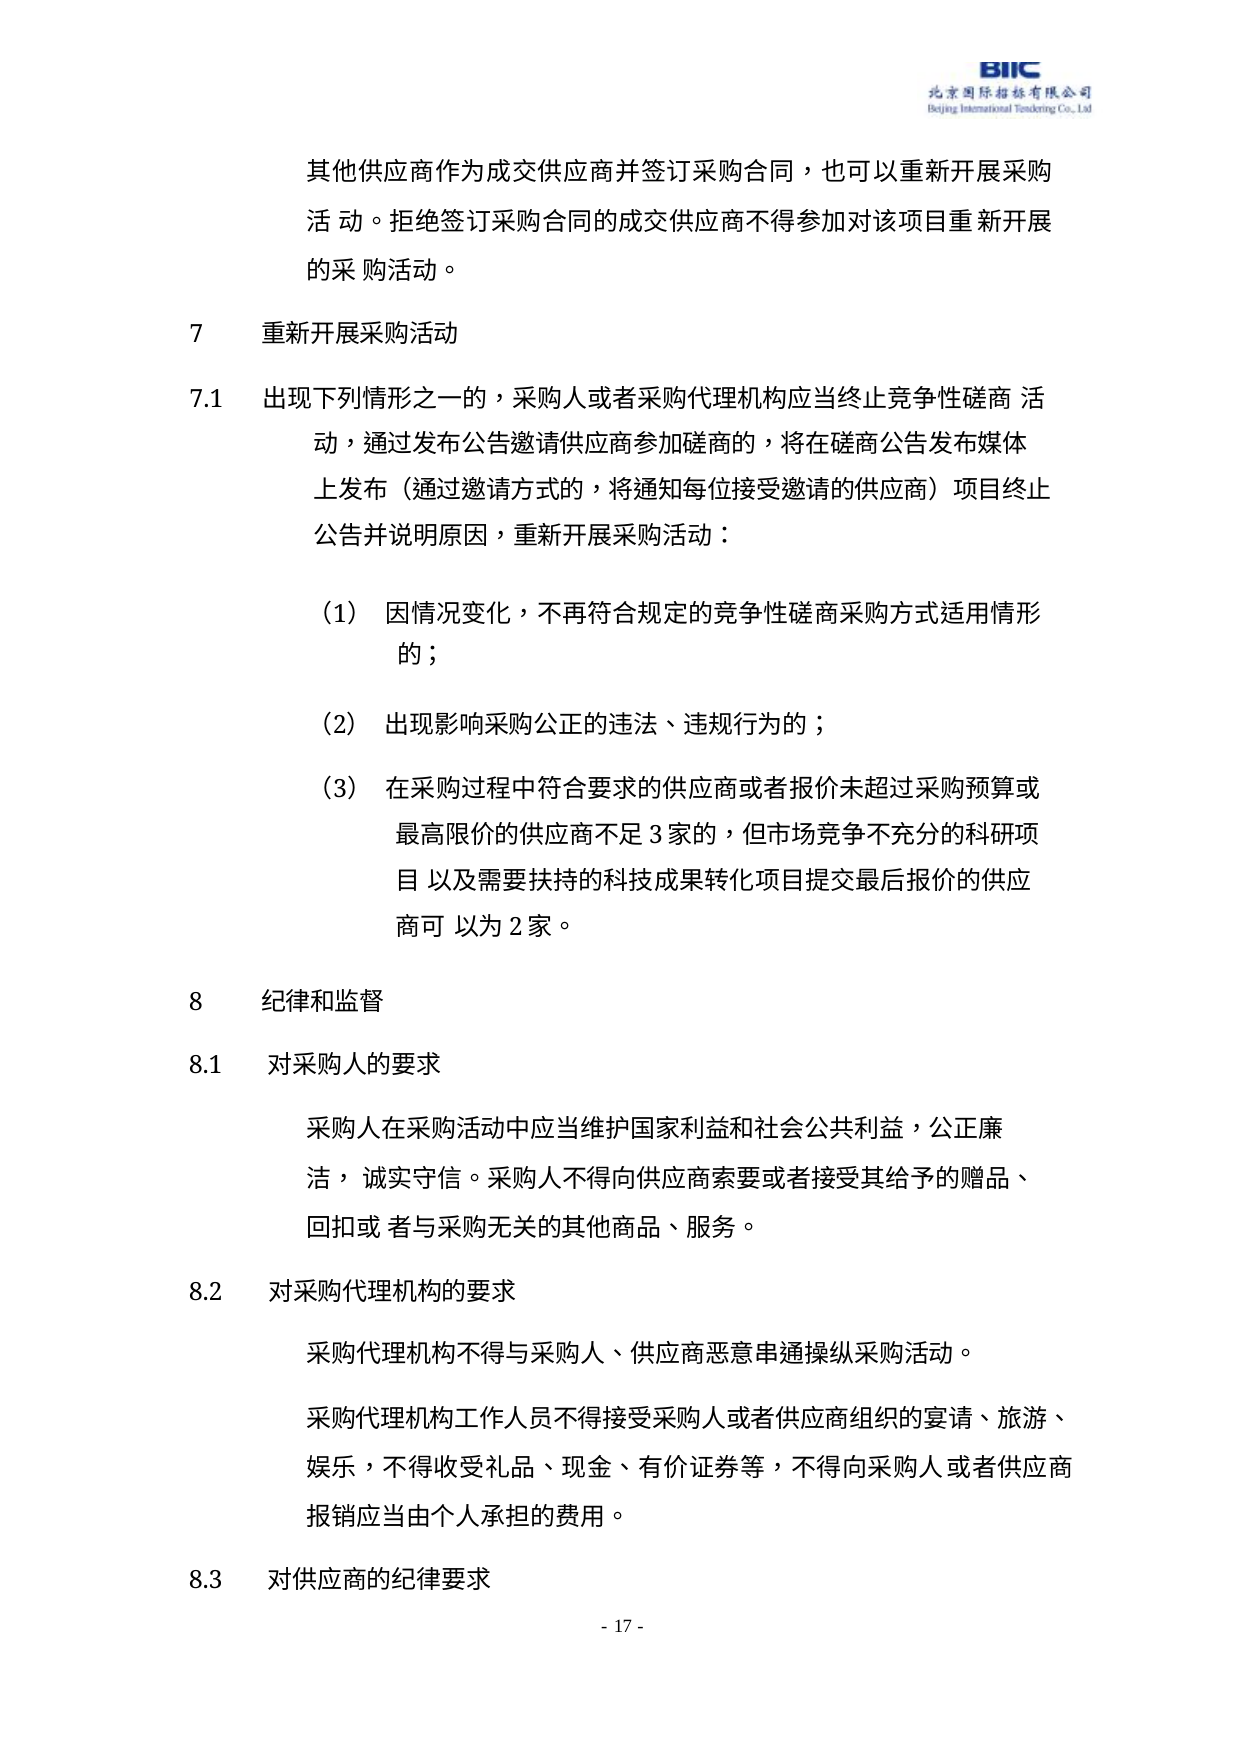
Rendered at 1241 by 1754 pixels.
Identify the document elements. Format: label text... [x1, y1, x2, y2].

picture [917, 62, 1103, 119]
text （1） 因情况变化，不再符合规定的竞争性磋商采购方式适用情形 的； [308, 596, 1053, 671]
text 采购代理机构工作人员不得接受采购人或者供应商组织的宴请、旅游、 娱乐，不得收受礼品、现金、有价证券等，不得向采购人或者供应商 报销应当由个人承担的费用。 [306, 1400, 1073, 1533]
text 7 重新开展采购活动 [189, 318, 1103, 349]
text 8 纪律和监督 [188, 986, 1103, 1017]
text 其他供应商作为成交供应商并签订采购合同，也可以重新开展采购活 动。拒绝签订采购合同的成交供应商不得参加对该项目重新开展的采 购活动。 [306, 154, 1053, 287]
text 采购人在采购活动中应当维护国家利益和社会公共利益，公正廉洁， 诚实守信。采购人不得向供应商索要或者接受其给予的赠品、回扣或 者与采购无关的其他商品、服务。 [306, 1111, 1053, 1244]
text 8.2 对采购代理机构的要求 [188, 1275, 1103, 1306]
text （3） 在采购过程中符合要求的供应商或者报价未超过采购预算或 最高限价的供应商不足3家的，但市场竞争不充分的科研项目 以及需要扶持的科技成果转化项目提交最后报价的供应商可 以为2家。 [308, 771, 1053, 943]
text 8.3 对供应商的纪律要求 [188, 1564, 1103, 1595]
text 8.1 对采购人的要求 [188, 1048, 1103, 1079]
text 采购代理机构不得与采购人、供应商恶意串通操纵采购活动。 [306, 1338, 1103, 1368]
text （2） 出现影响采购公正的违法、违规行为的； [308, 709, 1103, 740]
text 7.1 出现下列情形之一的，采购人或者采购代理机构应当终止竞争性磋商 活动，通过发布公告邀请供应商参加磋商的，将在磋商公告发布媒体 上发布（通过邀请方式的，将通知每位接受邀请的供应商）项目终止 公告并说明原因，重新开展采购活动： [189, 380, 1053, 552]
